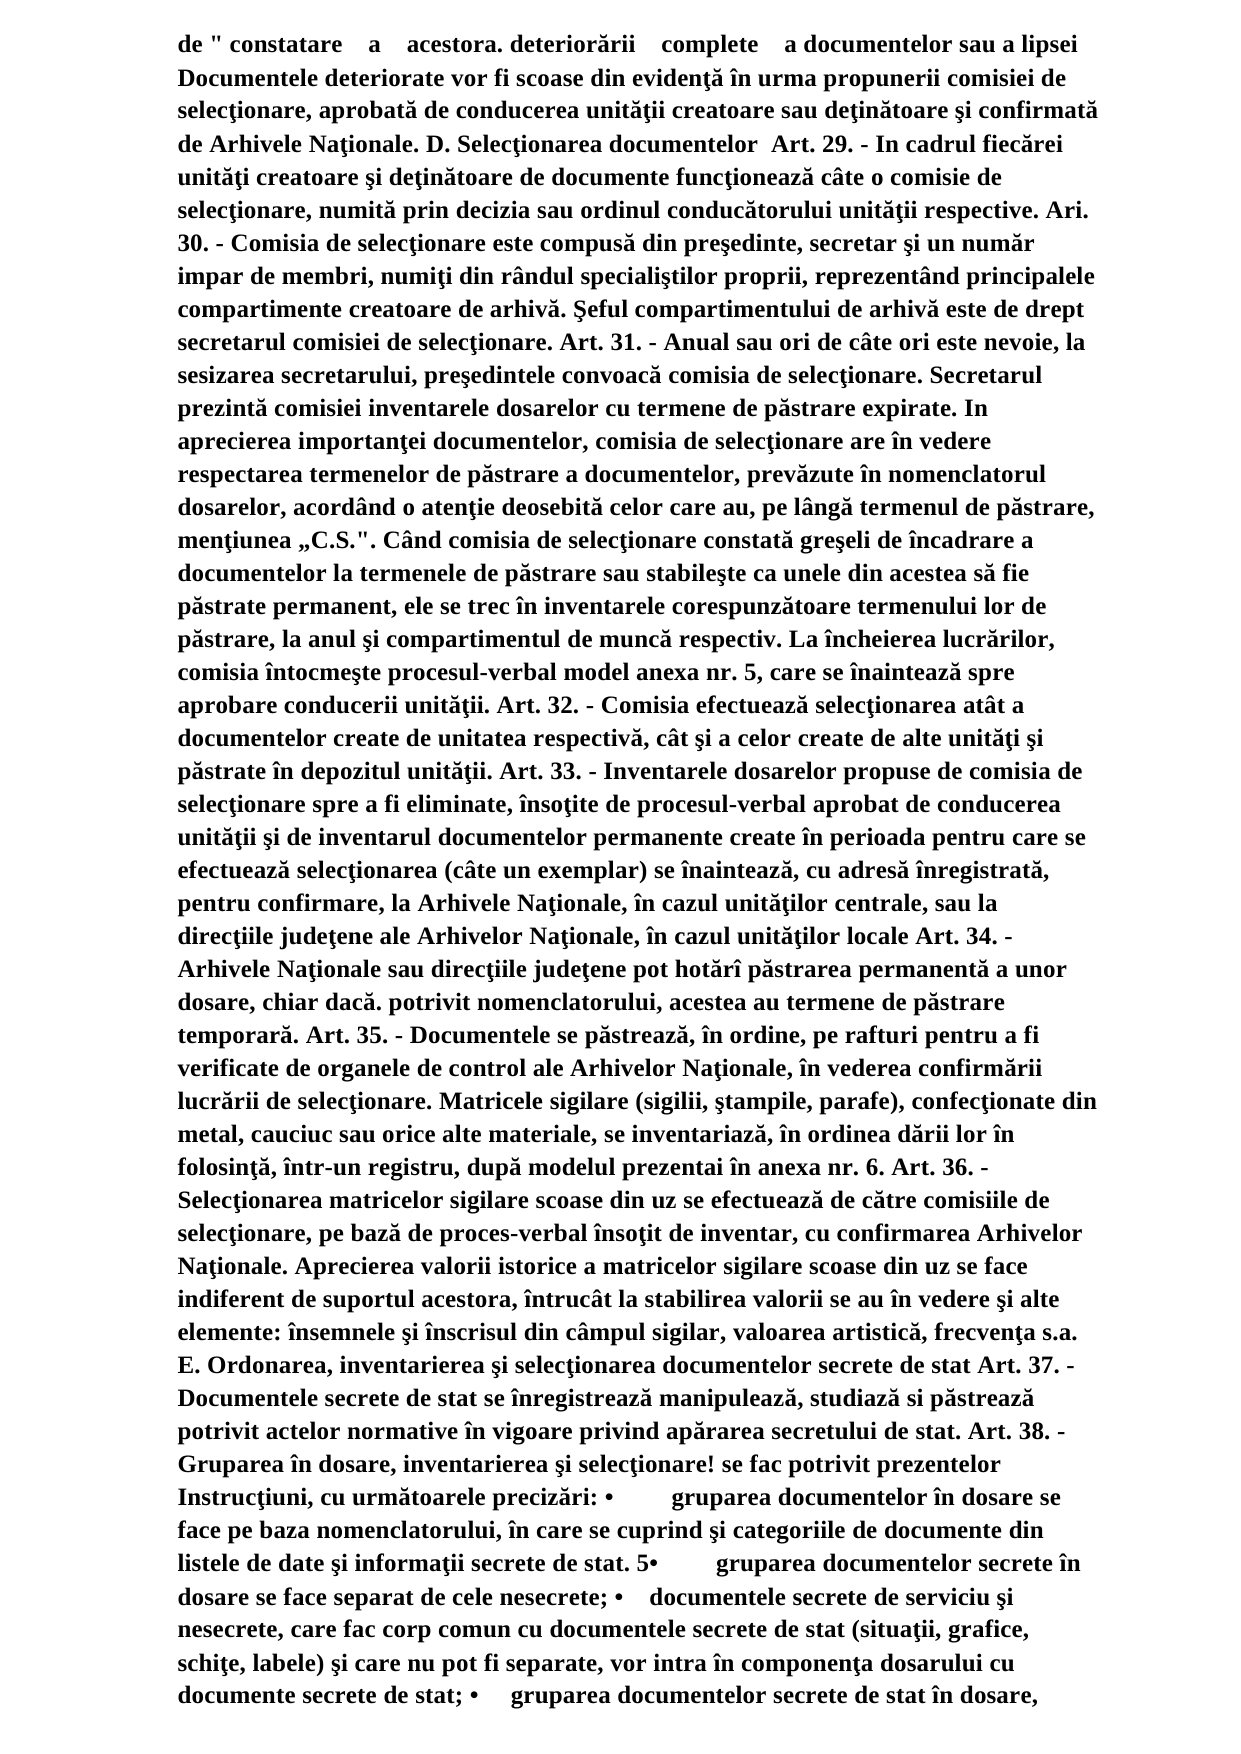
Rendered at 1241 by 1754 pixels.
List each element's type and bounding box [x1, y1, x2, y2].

text [177, 29, 1102, 1709]
